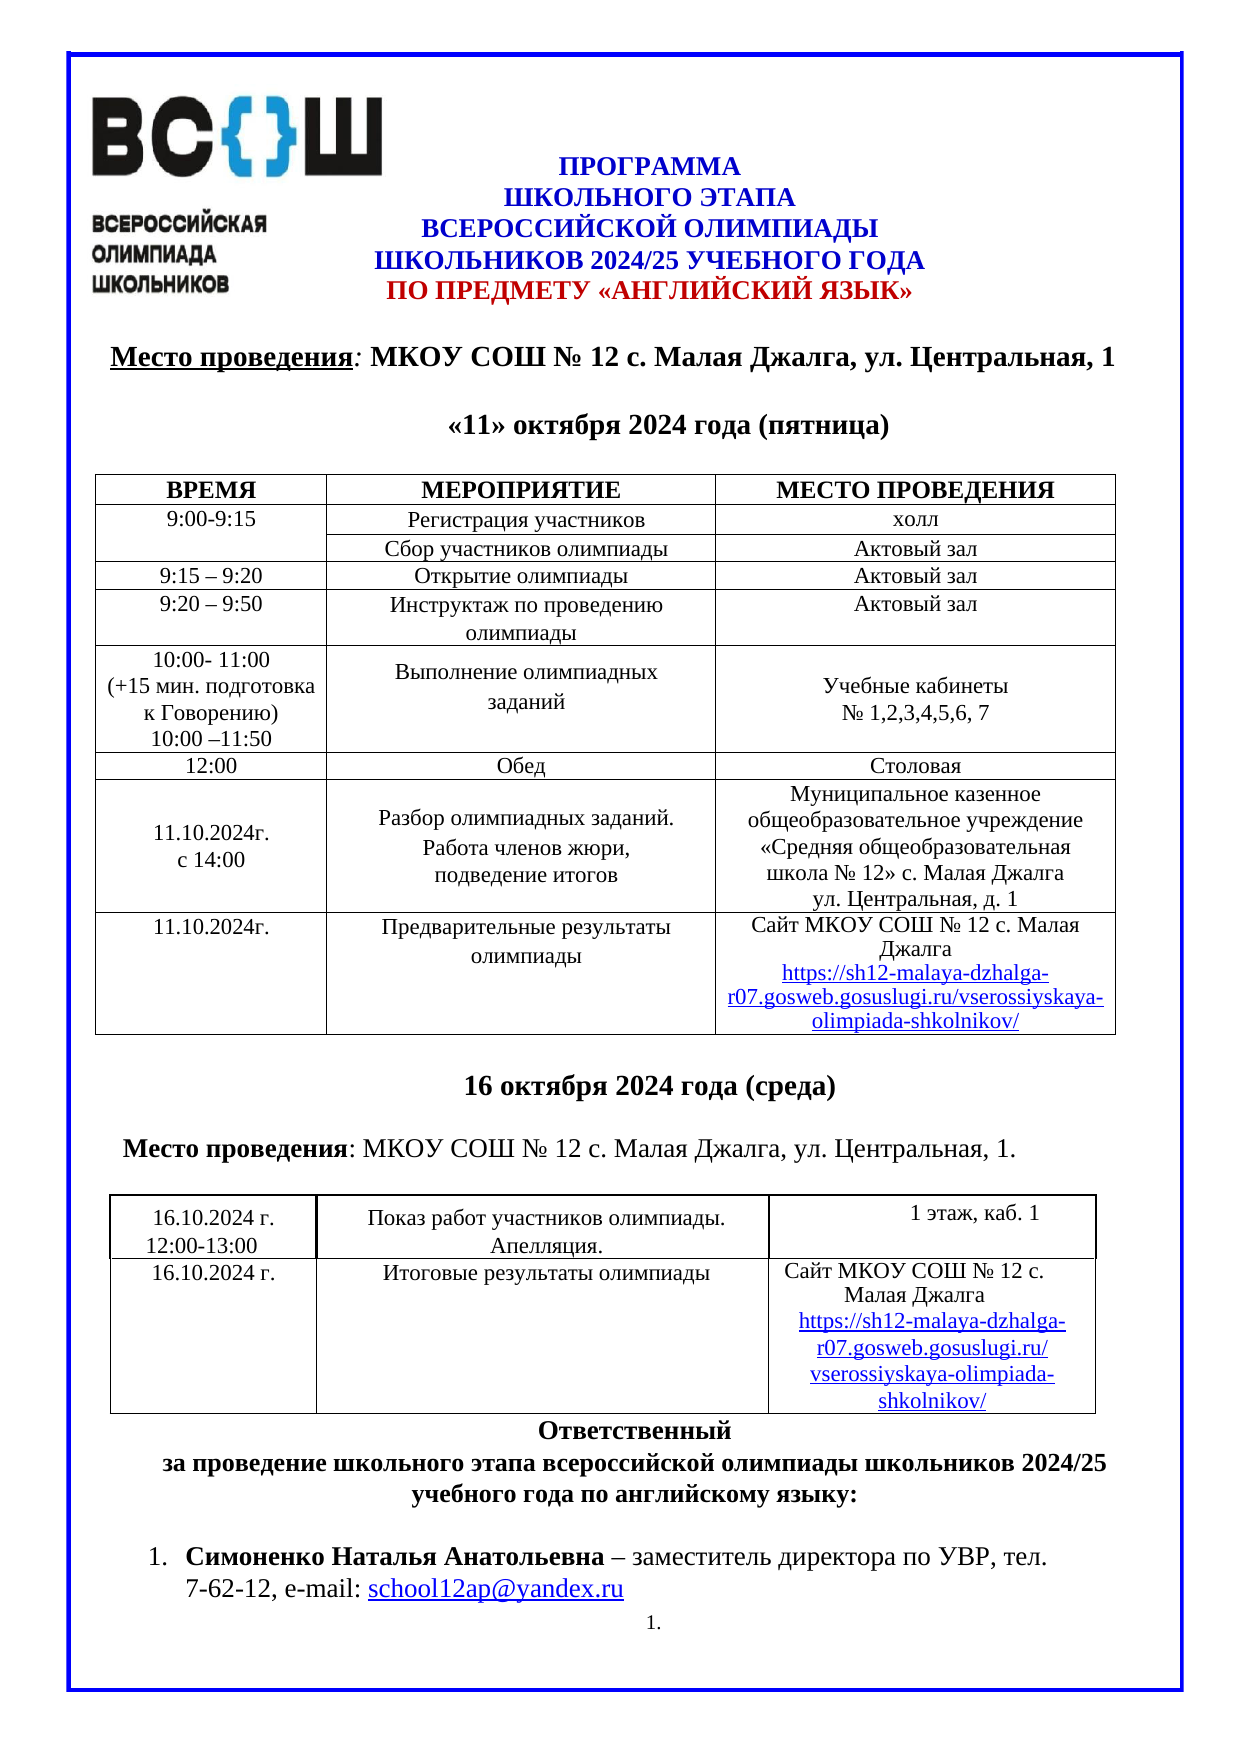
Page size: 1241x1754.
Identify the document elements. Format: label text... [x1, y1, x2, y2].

table_cell Открытие олимпиады [327, 562, 715, 588]
table_cell Сайт МКОУ СОШ № 12 с. Малая Джалга https://sh12-malaya-dzhalga-r07.gosweb.gosuslugi.ru/vserossiyskaya-olimpiada-shkolnikov/ [716, 913, 1115, 1034]
table_cell Актовый зал [716, 535, 1115, 561]
table_cell холл [716, 505, 1115, 534]
table_cell Разбор олимпиадных заданий. Работа членов жюри, подведение итогов [327, 780, 715, 912]
text ШКОЛЬНОГО ЭТАПА [110, 181, 1189, 212]
table_cell 12:00 [96, 753, 326, 779]
picture [66, 51, 1184, 1692]
text Ответственный [110, 1414, 1159, 1445]
table_cell Муниципальное казенное общеобразовательное учреждение «Средняя общеобразовательная школа № 12» с. Малая Джалга ул. Центральная, д. 1 [716, 780, 1115, 912]
table_cell Инструктаж по проведению олимпиады [327, 590, 715, 645]
table_cell Обед [327, 753, 715, 779]
table_cell Сайт МКОУ СОШ № 12 с. Малая Джалга https://sh12-malaya-dzhalga-r07.gosweb.gosuslugi.ru/vserossiyskaya-olimpiada-shkolnikov/ [769, 1258, 1095, 1413]
list «11» октября 2024 года (пятница) [185, 407, 1152, 440]
table_cell Учебные кабинеты № 1,2,3,4,5,6, 7 [716, 646, 1115, 752]
text 16 октября 2024 года (среда) [110, 1068, 1189, 1102]
table_cell Актовый зал [716, 562, 1115, 588]
table_cell 11.10.2024г. с 14:00 [96, 780, 326, 912]
table_cell Сбор участников олимпиады [327, 535, 715, 561]
table_cell Столовая [716, 753, 1115, 779]
table_cell 11.10.2024г. [96, 913, 326, 1034]
text ВСЕРОССИЙСКОЙ ОЛИМПИАДЫ [110, 212, 1189, 244]
text Место проведения: МКОУ СОШ № 12 с. Малая Джалга, ул. Центральная, 1 [110, 339, 1152, 372]
table_cell 10:00- 11:00 (+15 мин. подготовка к Говорению) 10:00 –11:50 [96, 646, 326, 752]
table_header ВРЕМЯ [96, 475, 326, 504]
table_header МЕРОПРИЯТИЕ [327, 475, 715, 504]
list Симоненко Наталья Анатольевна – заместитель директора по УВР, тел. 7-62-12, e-mail: school12ap@yandex.ru [148, 1540, 1064, 1603]
table_header Показ работ участников олимпиады. Апелляция. [318, 1196, 768, 1258]
table_header 1 этаж, каб. 1 [770, 1196, 1095, 1258]
table_cell Актовый зал [716, 590, 1115, 645]
text за проведение школьного этапа всероссийской олимпиады школьников 2024/25 учебного года по английскому языку: [110, 1447, 1159, 1508]
text ПО ПРЕДМЕТУ «АНГЛИЙСКИЙ ЯЗЫК» [110, 275, 1189, 305]
table_cell 9:20 – 9:50 [96, 590, 326, 645]
table_header 16.10.2024 г. 12:00-13:00 [111, 1196, 315, 1258]
table_cell Регистрация участников [327, 505, 715, 534]
table_cell Выполнение олимпиадных заданий [327, 646, 715, 752]
table_cell 9:15 – 9:20 [96, 562, 326, 588]
table_cell 16.10.2024 г. [111, 1259, 316, 1413]
text ШКОЛЬНИКОВ 2024/25 УЧЕБНОГО ГОДА [110, 244, 1189, 275]
table_cell 9:00-9:15 [96, 505, 326, 561]
table_header МЕСТО ПРОВЕДЕНИЯ [716, 475, 1115, 504]
table_cell Итоговые результаты олимпиады [317, 1259, 768, 1413]
text Место проведения: МКОУ СОШ № 12 с. Малая Джалга, ул. Центральная, 1. [123, 1133, 1148, 1163]
table_cell Предварительные результаты олимпиады [327, 913, 715, 1034]
text ПРОГРАММА [110, 150, 1189, 181]
